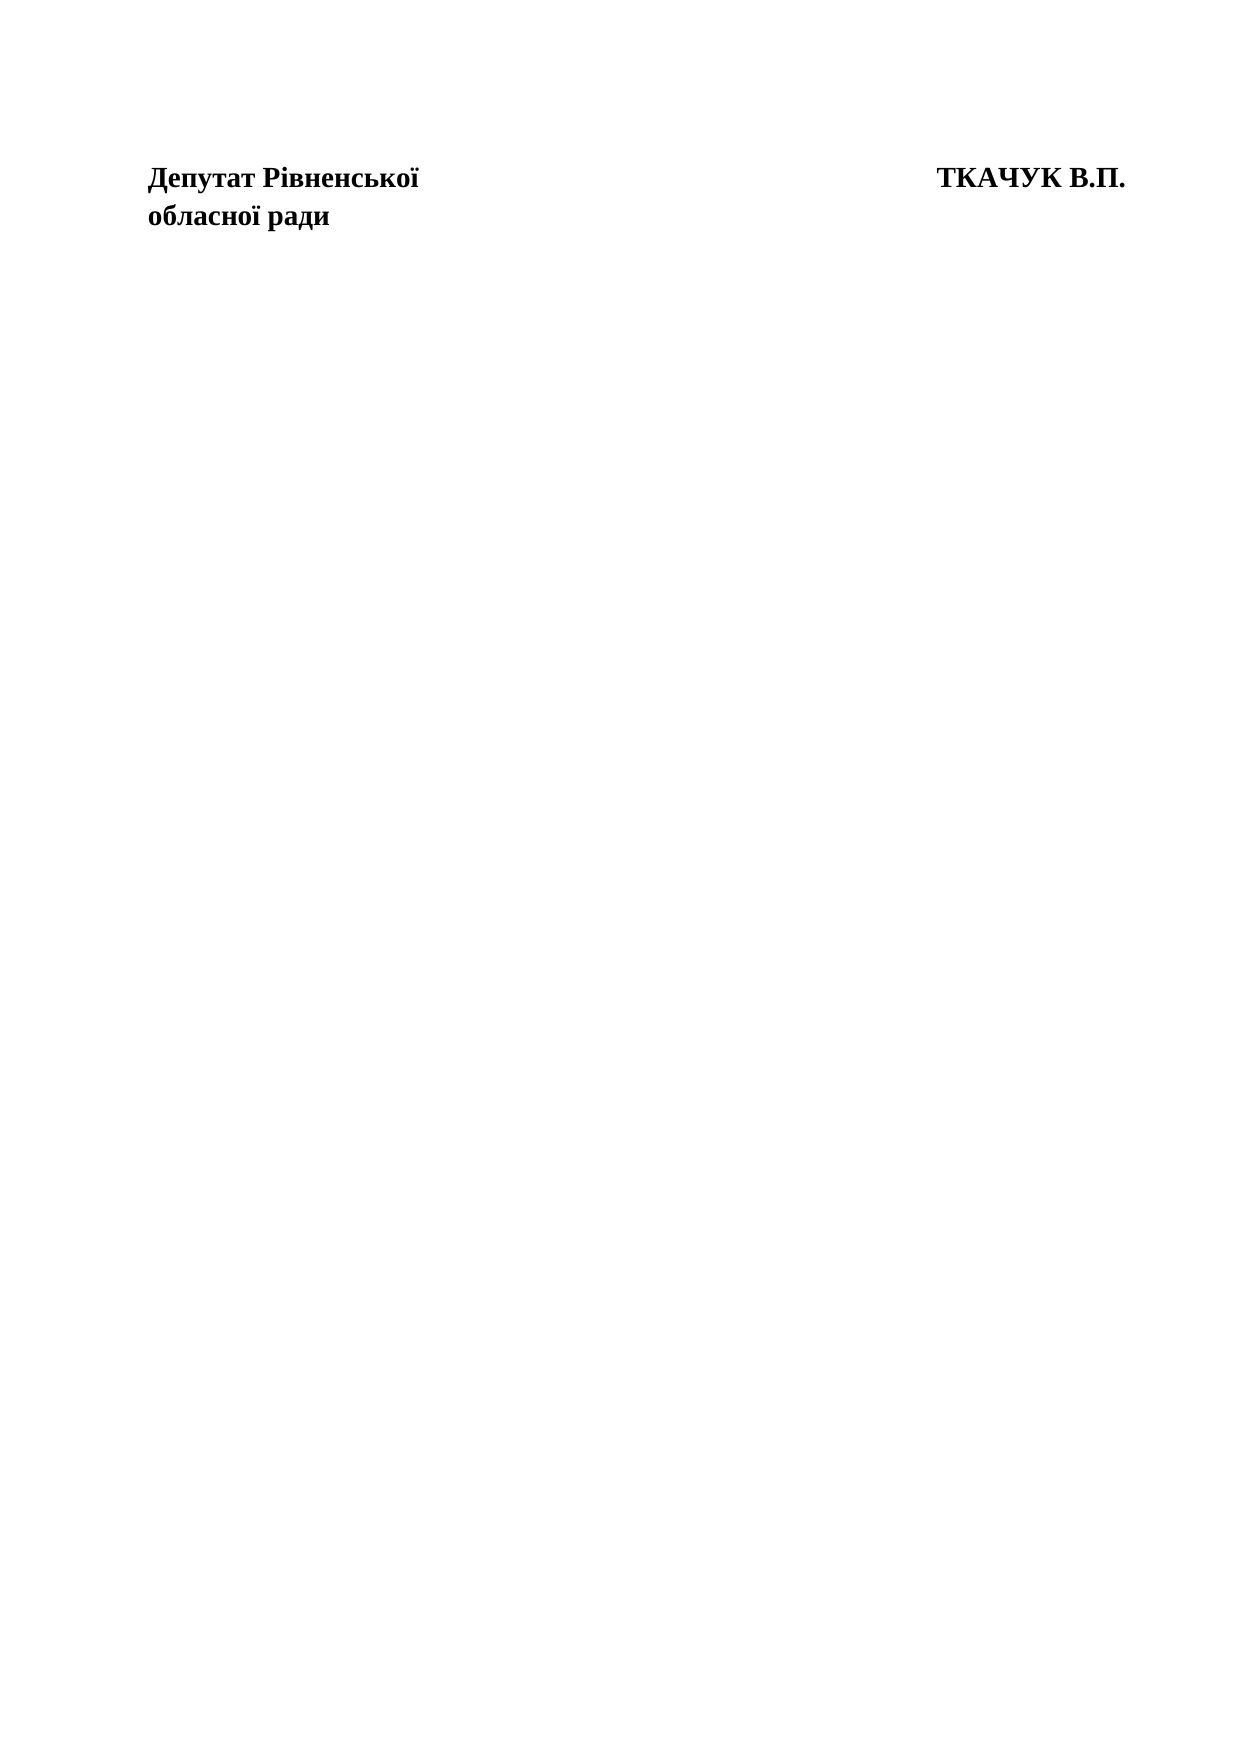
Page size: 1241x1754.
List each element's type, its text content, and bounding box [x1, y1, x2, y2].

text Депутат Рівненської ТКАЧУК В.П. обласної ради [148, 160, 1152, 232]
